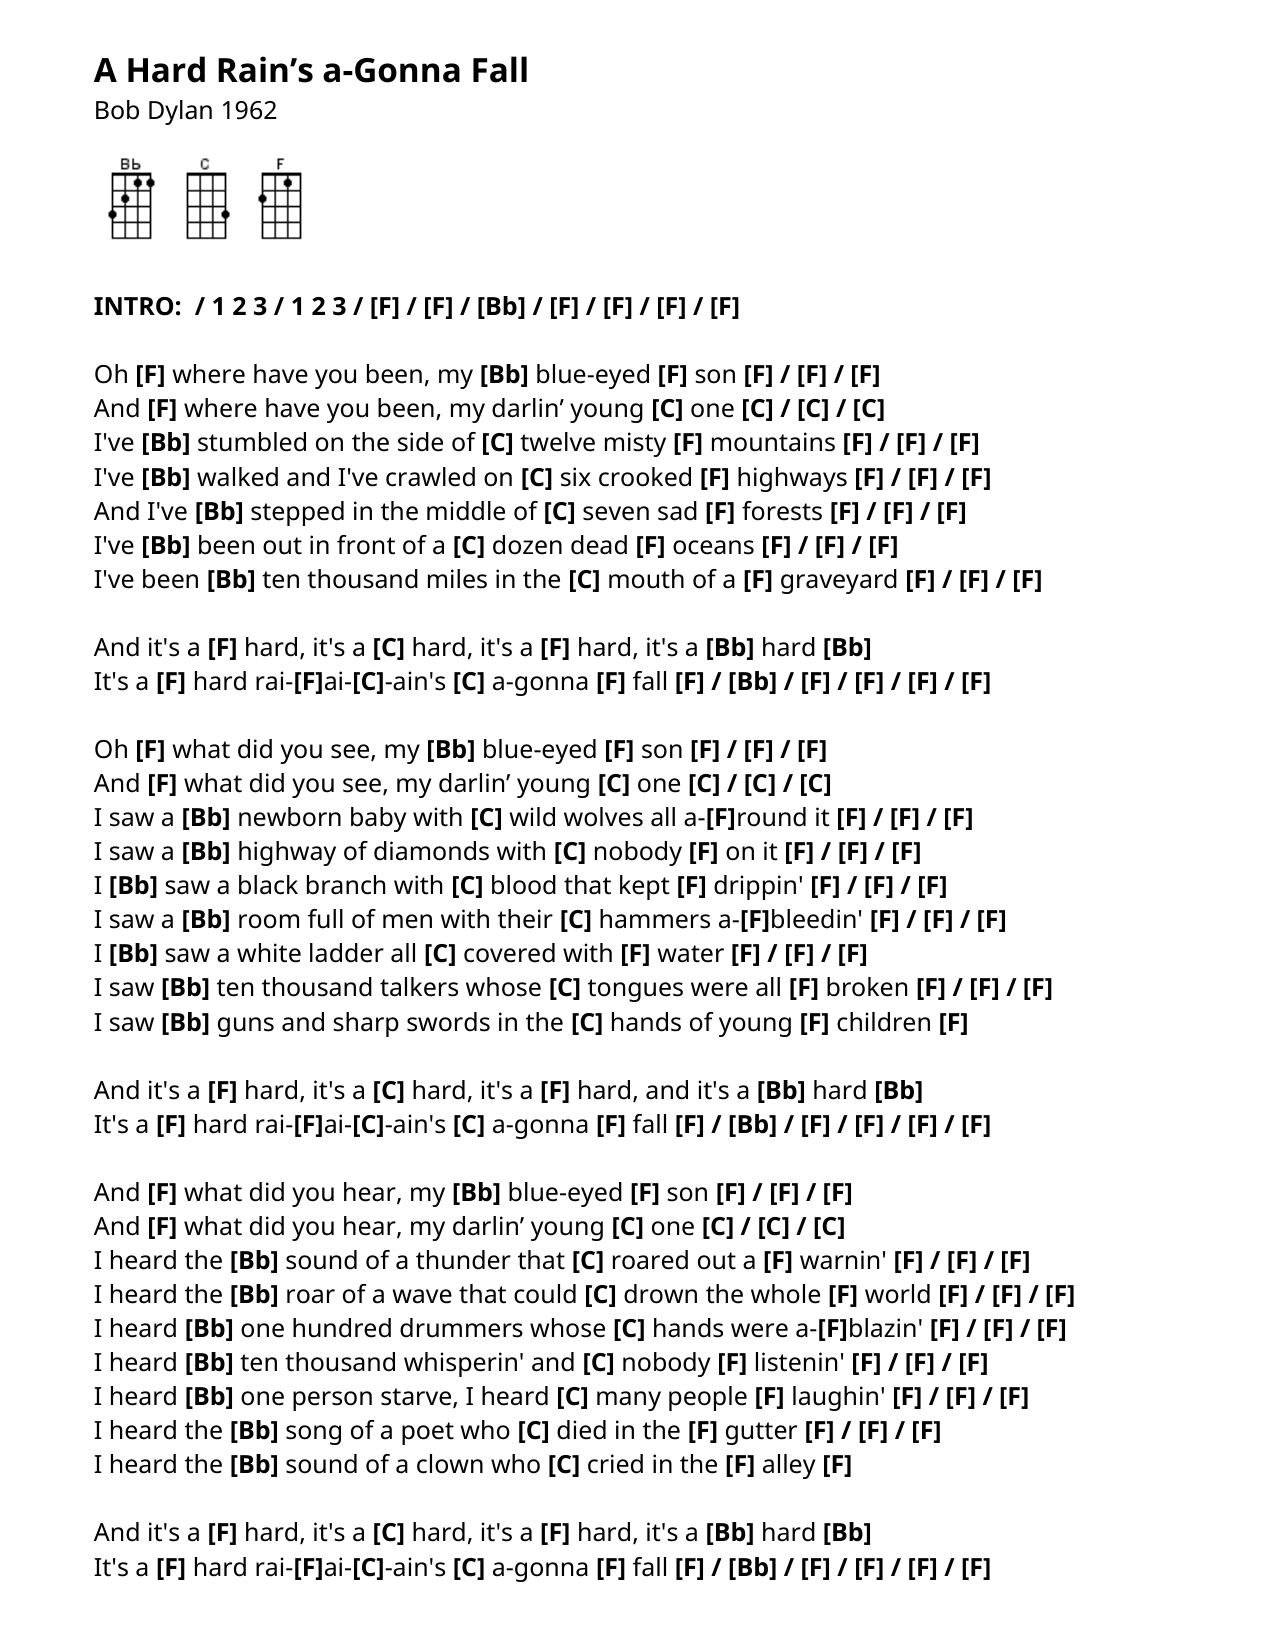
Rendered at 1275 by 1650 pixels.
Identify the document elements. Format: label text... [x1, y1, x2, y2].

text I saw [Bb] ten thousand talkers whose [C] tongues were all [F] broken [F] / [F] / [F] [94, 970, 1256, 1004]
text I saw a [Bb] highway of diamonds with [C] nobody [F] on it [F] / [F] / [F] [94, 834, 1256, 868]
text I heard the [Bb] sound of a clown who [C] cried in the [F] alley [F] [94, 1447, 1256, 1481]
text I saw [Bb] guns and sharp swords in the [C] hands of young [F] children [F] [94, 1004, 1256, 1038]
text I saw a [Bb] room full of men with their [C] hammers a-[F]bleedin' [F] / [F] / [F] [94, 902, 1256, 936]
text I heard the [Bb] roar of a wave that could [C] drown the whole [F] world [F] / [F] / [F] [94, 1277, 1256, 1311]
text I heard [Bb] one person starve, I heard [C] many people [F] laughin' [F] / [F] / [F] [94, 1379, 1256, 1413]
text I saw a [Bb] newborn baby with [C] wild wolves all a-[F]round it [F] / [F] / [F] [94, 800, 1256, 834]
text And I've [Bb] stepped in the middle of [C] seven sad [F] forests [F] / [F] / [F] [94, 493, 1256, 527]
text I've been [Bb] ten thousand miles in the [C] mouth of a [F] graveyard [F] / [F] / [F] [94, 561, 1256, 595]
text And it's a [F] hard, it's a [C] hard, it's a [F] hard, it's a [Bb] hard [Bb] [94, 1515, 1256, 1549]
text I [Bb] saw a black branch with [C] blood that kept [F] drippin' [F] / [F] / [F] [94, 868, 1256, 902]
text I've [Bb] walked and I've crawled on [C] six crooked [F] highways [F] / [F] / [F] [94, 459, 1256, 493]
text It's a [F] hard rai-[F]ai-[C]-ain's [C] a-gonna [F] fall [F] / [Bb] / [F] / [F] / [F] / [F] [94, 1106, 1256, 1140]
text I've [Bb] stumbled on the side of [C] twelve misty [F] mountains [F] / [F] / [F] [94, 425, 1256, 459]
text It's a [F] hard rai-[F]ai-[C]-ain's [C] a-gonna [F] fall [F] / [Bb] / [F] / [F] / [F] / [F] [94, 663, 1256, 698]
text And it's a [F] hard, it's a [C] hard, it's a [F] hard, and it's a [Bb] hard [Bb] [94, 1072, 1256, 1106]
text I heard the [Bb] sound of a thunder that [C] roared out a [F] warnin' [F] / [F] / [F] [94, 1243, 1256, 1277]
text Oh [F] what did you see, my [Bb] blue-eyed [F] son [F] / [F] / [F] [94, 732, 1256, 766]
text Bob Dylan 1962 [94, 92, 1256, 126]
text It's a [F] hard rai-[F]ai-[C]-ain's [C] a-gonna [F] fall [F] / [Bb] / [F] / [F] / [F] / [F] [94, 1549, 1256, 1583]
text And [F] where have you been, my darlin’ young [C] one [C] / [C] / [C] [94, 391, 1256, 425]
text I heard [Bb] one hundred drummers whose [C] hands were a-[F]blazin' [F] / [F] / [F] [94, 1311, 1256, 1345]
text And [F] what did you hear, my darlin’ young [C] one [C] / [C] / [C] [94, 1208, 1256, 1243]
text I've [Bb] been out in front of a [C] dozen dead [F] oceans [F] / [F] / [F] [94, 527, 1256, 561]
picture [93, 154, 319, 255]
subtitle A Hard Rain’s a-Gonna Fall [94, 47, 1256, 92]
text Oh [F] where have you been, my [Bb] blue-eyed [F] son [F] / [F] / [F] [94, 357, 1256, 391]
text And [F] what did you hear, my [Bb] blue-eyed [F] son [F] / [F] / [F] [94, 1174, 1256, 1208]
text I [Bb] saw a white ladder all [C] covered with [F] water [F] / [F] / [F] [94, 936, 1256, 970]
text INTRO: / 1 2 3 / 1 2 3 / [F] / [F] / [Bb] / [F] / [F] / [F] / [F] [94, 289, 1256, 323]
text And it's a [F] hard, it's a [C] hard, it's a [F] hard, it's a [Bb] hard [Bb] [94, 629, 1256, 663]
text I heard [Bb] ten thousand whisperin' and [C] nobody [F] listenin' [F] / [F] / [F] [94, 1345, 1256, 1379]
text I heard the [Bb] song of a poet who [C] died in the [F] gutter [F] / [F] / [F] [94, 1413, 1256, 1447]
text And [F] what did you see, my darlin’ young [C] one [C] / [C] / [C] [94, 766, 1256, 800]
